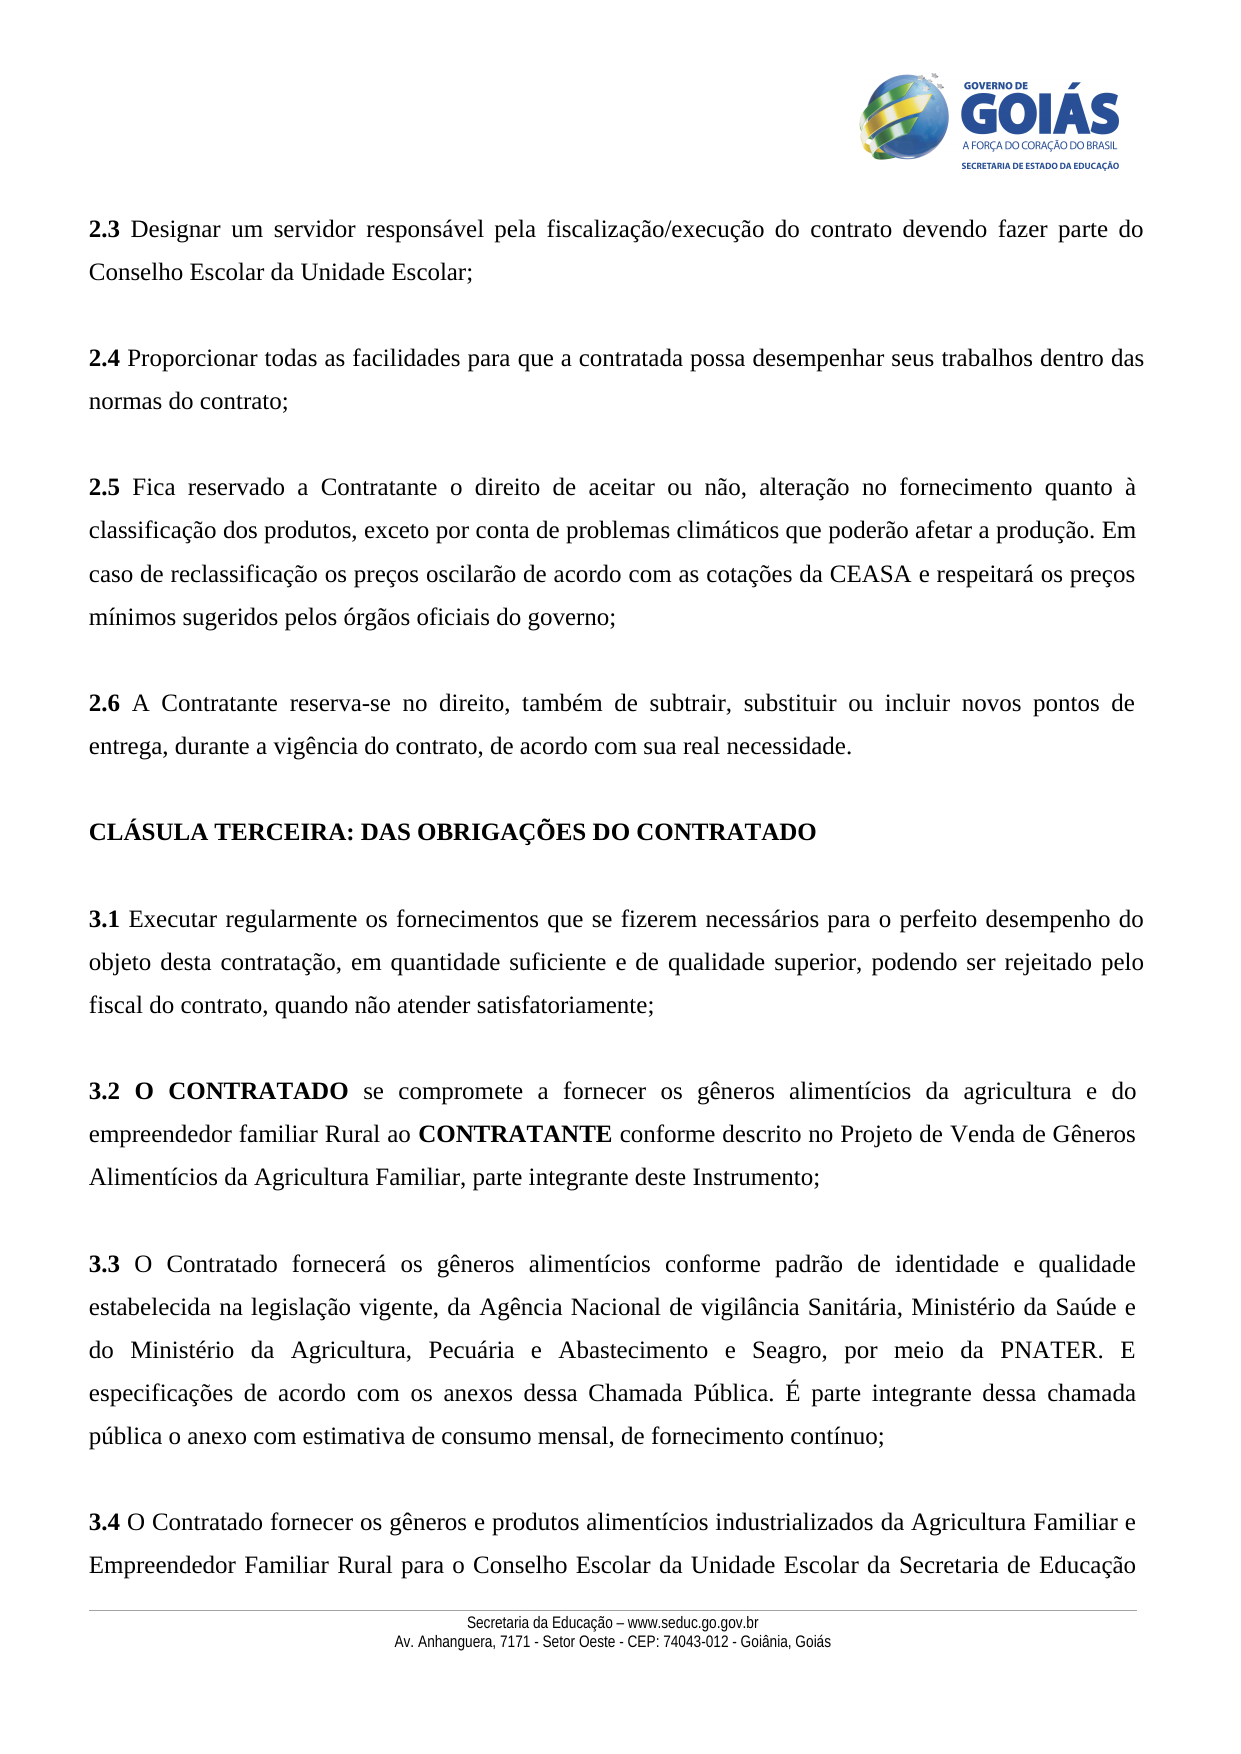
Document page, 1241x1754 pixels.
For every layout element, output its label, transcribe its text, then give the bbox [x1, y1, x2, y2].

text 2.4 Proporcionar todas as facilidades para que a contratada possa desempenhar seus trabalhos dentro das normas do contrato; [89, 343, 1145, 415]
text 3.3 O Contratado fornecerá os gêneros alimentícios conforme padrão de identidade e qualidade estabelecida na legislação vigente, da Agência Nacional de vigilância Sanitária, Ministério da Saúde e do Ministério da Agricultura, Pecuária e Abastecimento e Seagro, por meio da PNATER. E especificações de acordo com os anexos dessa Chamada Pública. É parte integrante dessa chamada pública o anexo com estimativa de consumo mensal, de fornecimento contínuo; [89, 1249, 1137, 1450]
text 3.2 O CONTRATADO se compromete a fornecer os gêneros alimentícios da agricultura e do empreendedor familiar Rural ao CONTRATANTE conforme descrito no Projeto de Venda de Gêneros Alimentícios da Agricultura Familiar, parte integrante deste Instrumento; [89, 1076, 1137, 1191]
text 2.3 Designar um servidor responsável pela fiscalização/execução do contrato devendo fazer parte do Conselho Escolar da Unidade Escolar; [89, 214, 1145, 286]
text 2.5 Fica reservado a Contratante o direito de aceitar ou não, alteração no fornecimento quanto à classificação dos produtos, exceto por conta de problemas climáticos que poderão afetar a produção. Em caso de reclassificação os preços oscilarão de acordo com as cotações da CEASA e respeitará os preços mínimos sugeridos pelos órgãos oficiais do governo; [89, 472, 1137, 631]
picture [859, 73, 1119, 171]
text 3.1 Executar regularmente os fornecimentos que se fizerem necessários para o perfeito desempenho do objeto desta contratação, em quantidade suficiente e de qualidade superior, podendo ser rejeitado pelo fiscal do contrato, quando não atender satisfatoriamente; [89, 904, 1145, 1019]
text CLÁSULA TERCEIRA: DAS OBRIGAÇÕES DO CONTRATADO [89, 817, 1137, 846]
text Contratante reserva-se no direito, também de subtrair, substituir ou incluir novos pontos de entrega, durante a vigência do contrato, de acordo com sua real necessidade. [89, 688, 1137, 760]
